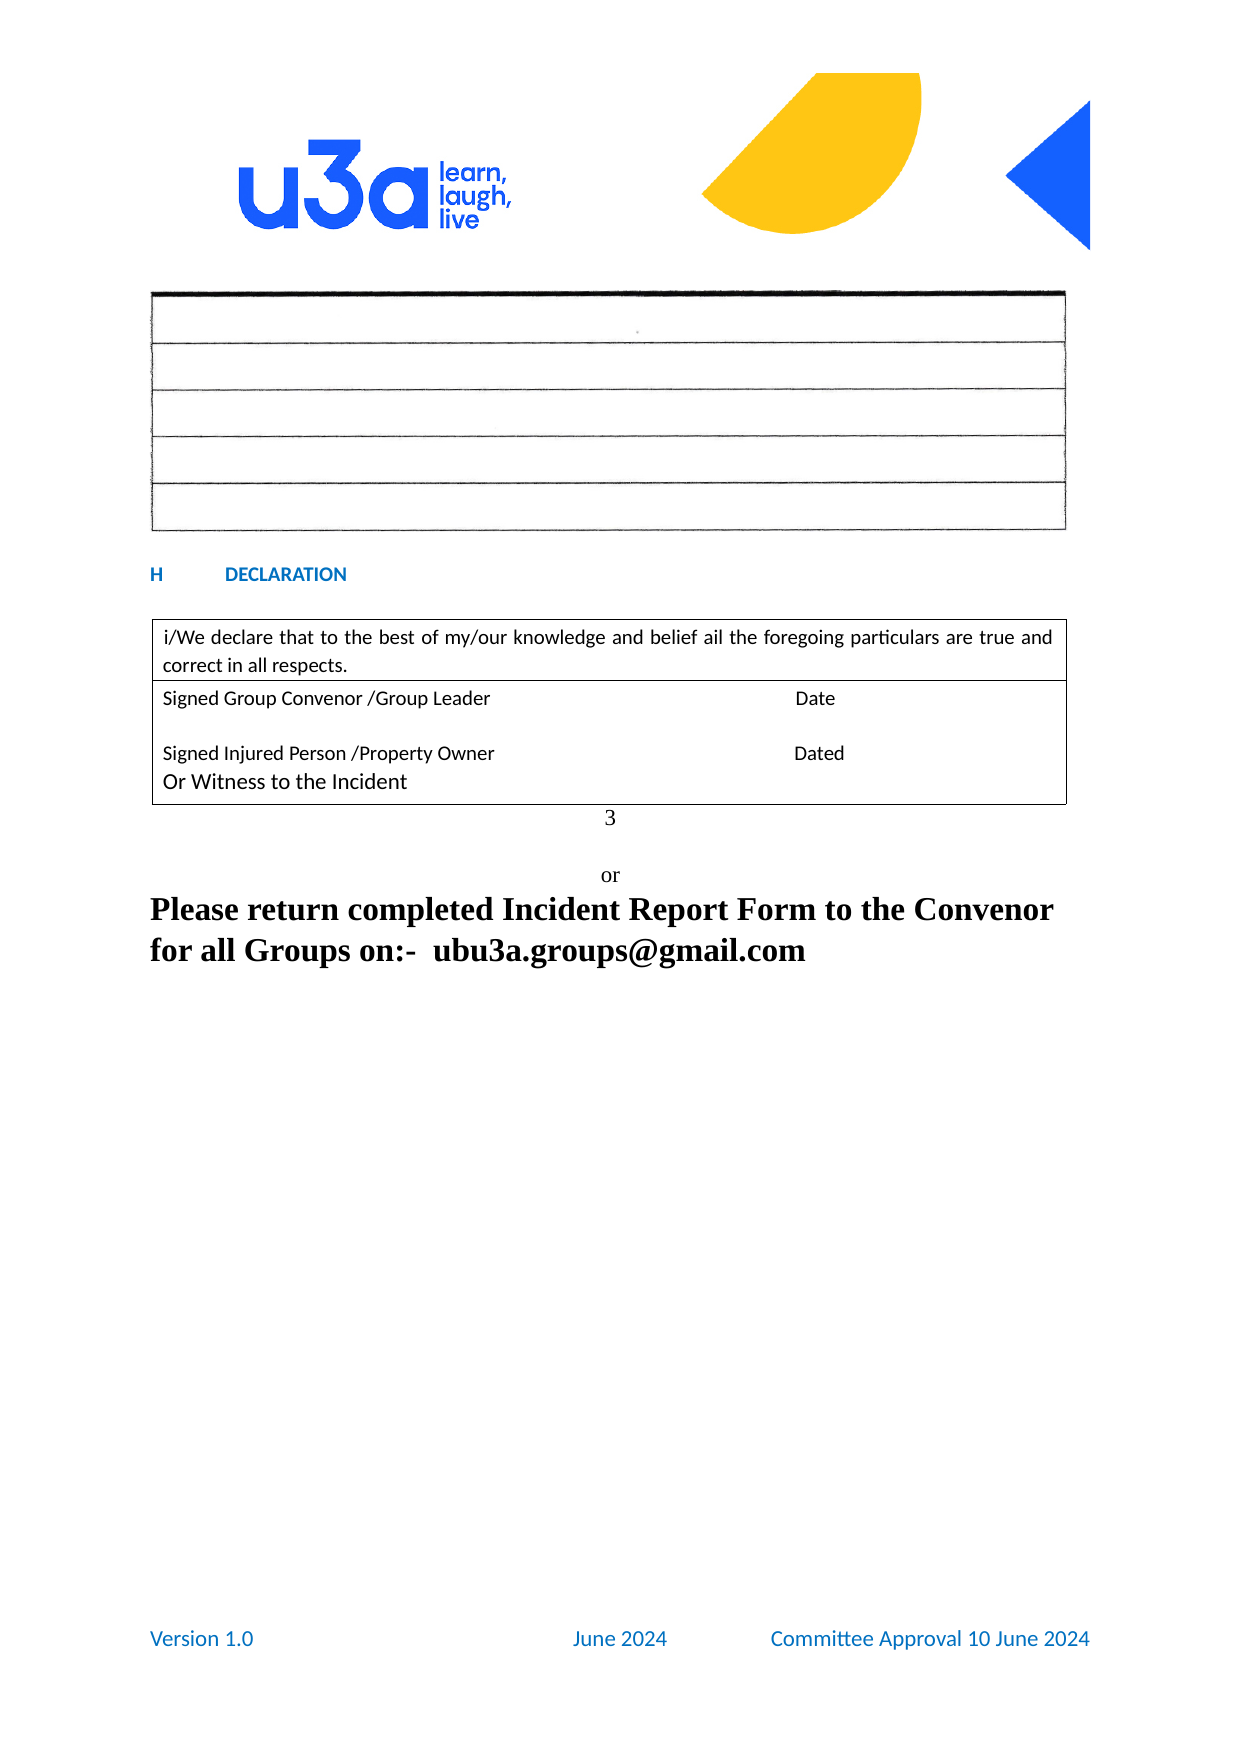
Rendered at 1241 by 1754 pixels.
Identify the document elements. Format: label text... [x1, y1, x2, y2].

text Please return completed Incident Report Form to the Convenor for all Groups on:- ubu3a.groups@gmail.com [150, 889, 1070, 969]
table_cell Signed Group Convenor /Group Leader Date Signed Injured Person /Property Owner Dated Or Witness to the Incident [153, 681, 1066, 803]
text or [150, 861, 1070, 887]
table_header i/We declare that to the best of my/our knowledge and belief ail the foregoing particulars are true and correct in all respects. [153, 620, 1066, 679]
text H DECLARATION [150, 561, 1090, 587]
text 3 [150, 804, 1070, 830]
picture [149, 290, 1068, 532]
picture [150, 73, 1091, 263]
